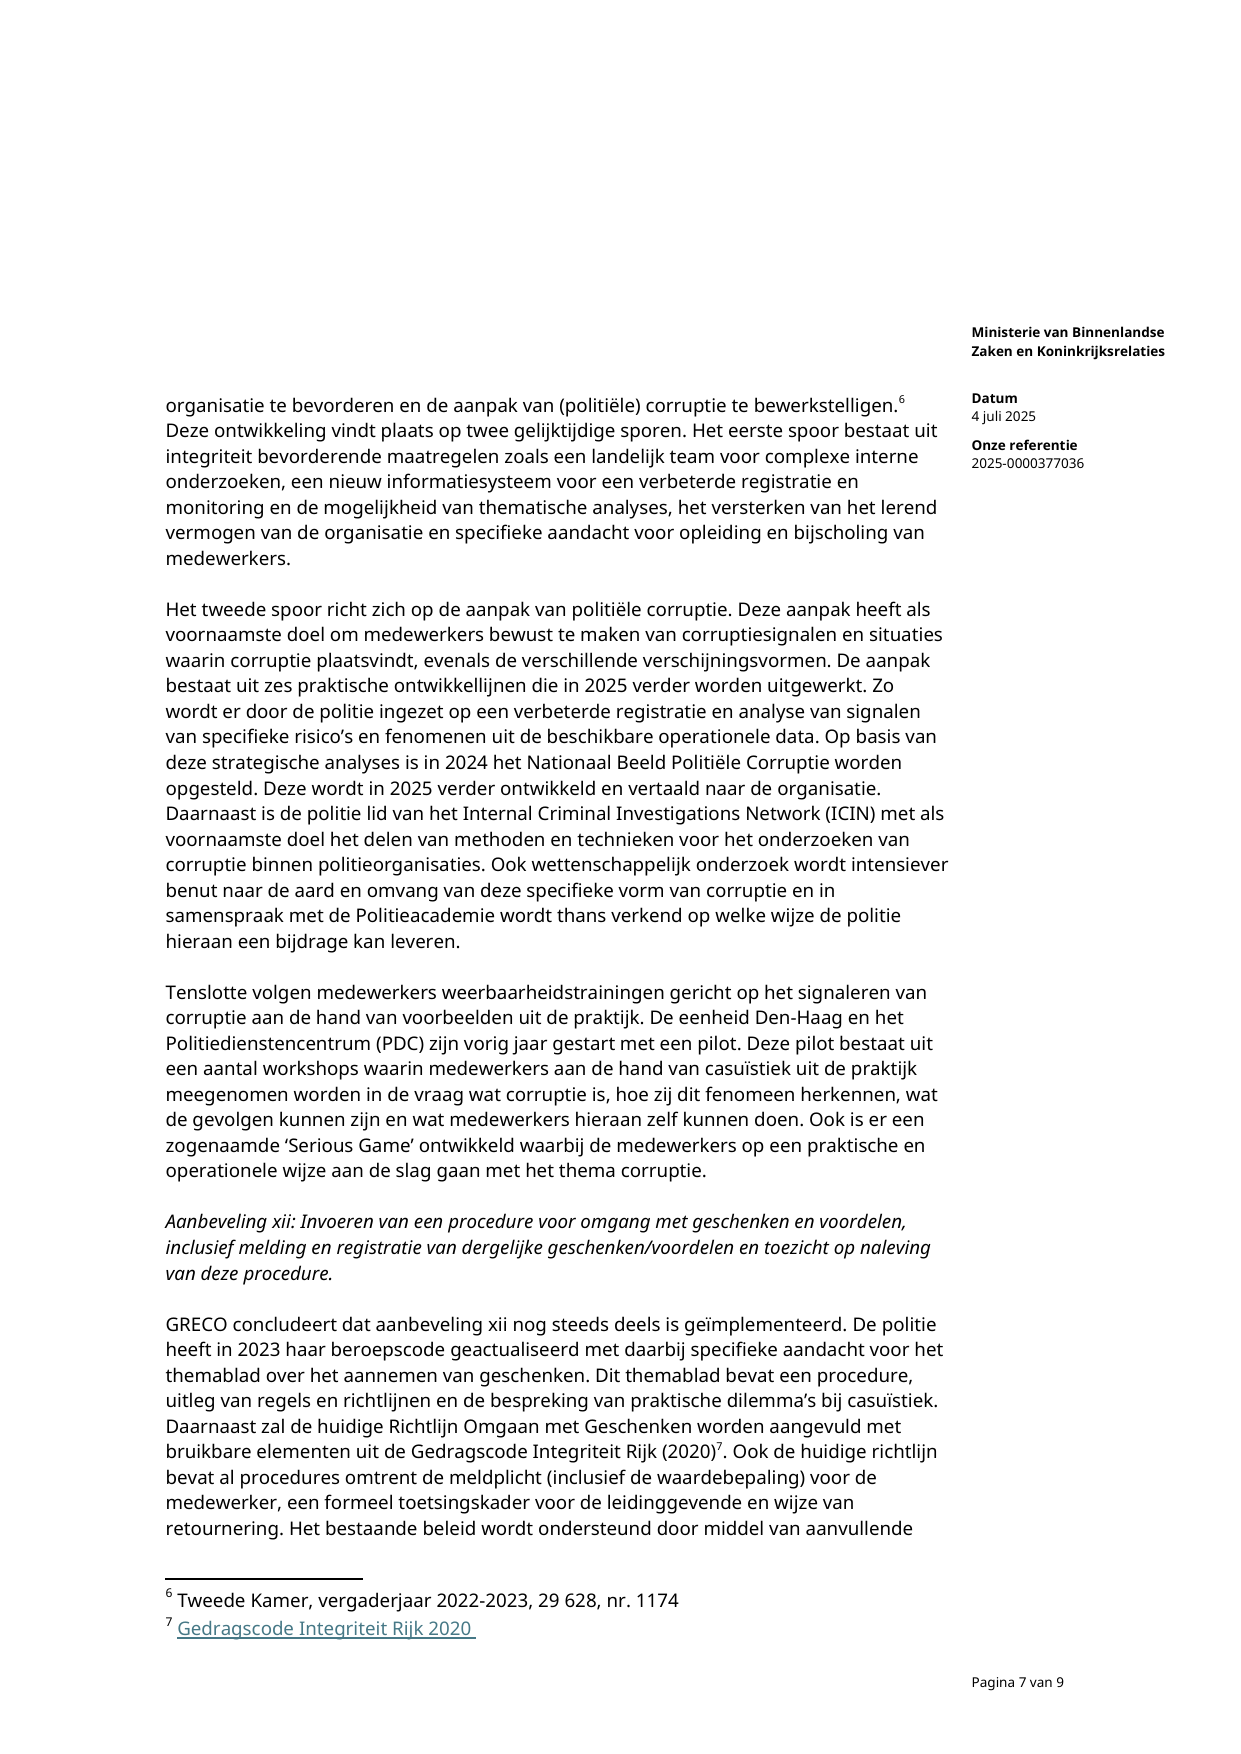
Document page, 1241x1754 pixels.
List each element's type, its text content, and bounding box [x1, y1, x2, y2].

text Het tweede spoor richt zich op de aanpak van politiële corruptie. Deze aanpak heeft als voornaamste doel om medewerkers bewust te maken van corruptiesignalen en situaties waarin corruptie plaatsvindt, evenals de verschillende verschijningsvormen. De aanpak bestaat uit zes praktische ontwikkellijnen die in 2025 verder worden uitgewerkt. Zo wordt er door de politie ingezet op een verbeterde registratie en analyse van signalen van specifieke risico’s en fenomenen uit de beschikbare operationele data. Op basis van deze strategische analyses is in 2024 het Nationaal Beeld Politiële Corruptie worden opgesteld. Deze wordt in 2025 verder ontwikkeld en vertaald naar de organisatie. Daarnaast is de politie lid van het Internal Criminal Investigations Network (ICIN) met als voornaamste doel het delen van methoden en technieken voor het onderzoeken van corruptie binnen politieorganisaties. Ook wettenschappelijk onderzoek wordt intensiever benut naar de aard en omvang van deze specifieke vorm van corruptie en in samenspraak met de Politieacademie wordt thans verkend op welke wijze de politie hieraan een bijdrage kan leveren. [165, 596, 951, 953]
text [165, 392, 951, 571]
text Aanbeveling xii: Invoeren van een procedure voor omgang met geschenken en voordelen, inclusief melding en registratie van dergelijke geschenken/voordelen en toezicht op naleving van deze procedure. [165, 1209, 951, 1285]
text Tenslotte volgen medewerkers weerbaarheidstrainingen gericht op het signaleren van corruptie aan de hand van voorbeelden uit de praktijk. De eenheid Den-Haag en het Politiedienstencentrum (PDC) zijn vorig jaar gestart met een pilot. Deze pilot bestaat uit een aantal workshops waarin medewerkers aan de hand van casuïstiek uit de praktijk meegenomen worden in de vraag wat corruptie is, hoe zij dit fenomeen herkennen, wat de gevolgen kunnen zijn en wat medewerkers hieraan zelf kunnen doen. Ook is er een zogenaamde ‘Serious Game’ ontwikkeld waarbij de medewerkers op een praktische en operationele wijze aan de slag gaan met het thema corruptie. [165, 979, 951, 1183]
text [165, 1311, 951, 1541]
